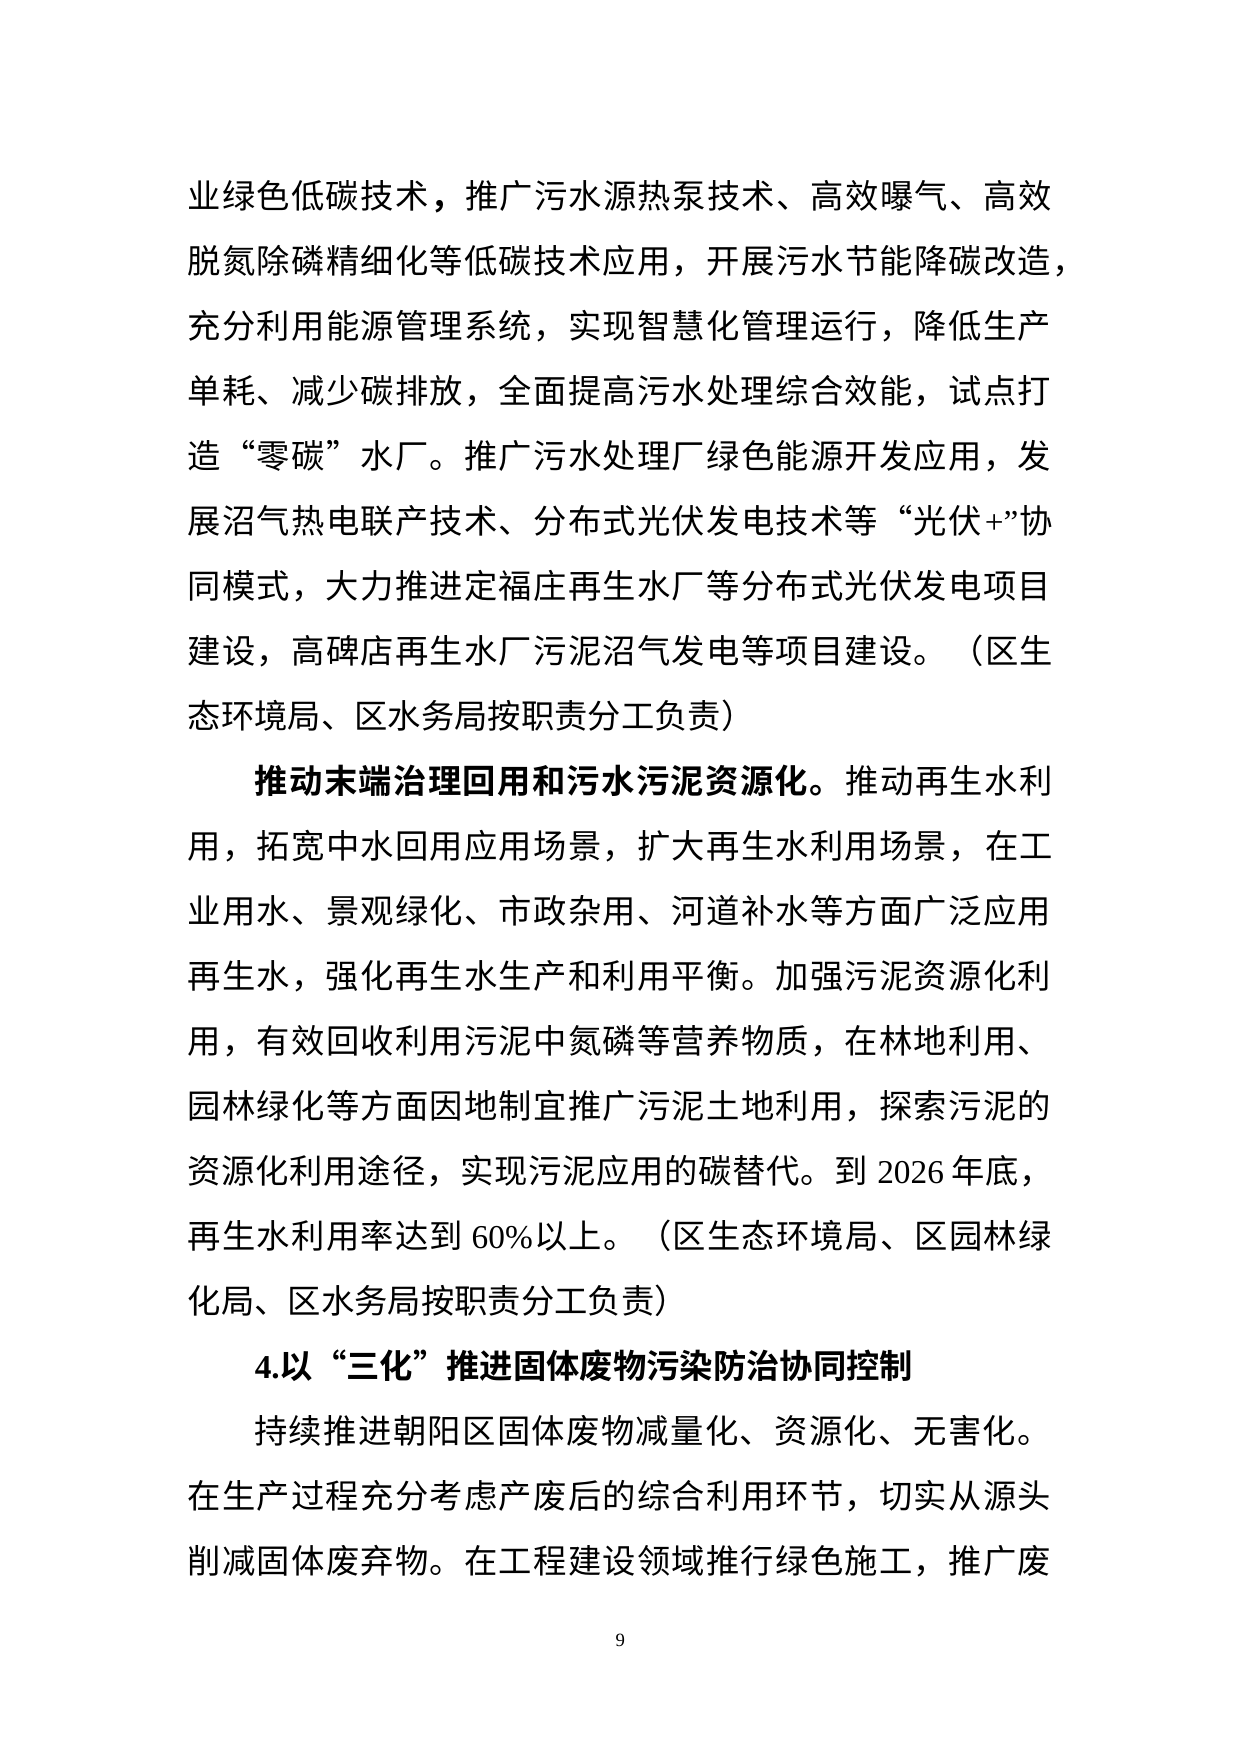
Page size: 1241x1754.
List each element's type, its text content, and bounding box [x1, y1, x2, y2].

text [187, 162, 1053, 747]
text 4.以“三化”推进固体废物污染防治协同控制 [187, 1332, 1053, 1397]
text 推动末端治理回用和污水污泥资源化。推动再生水利用，拓宽中水回用应用场景，扩大再生水利用场景，在工业用水、景观绿化、市政杂用、河道补水等方面广泛应用再生水，强化再生水生产和利用平衡。加强污泥资源化利用，有效回收利用污泥中氮磷等营养物质，在林地利用、园林绿化等方面因地制宜推广污泥土地利用，探索污泥的资源化利用途径，实现污泥应用的碳替代。到2026年底，再生水利用率达到60%以上。（区生态环境局、区园林绿化局、区水务局按职责分工负责） [187, 747, 1053, 1332]
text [187, 1397, 1053, 1592]
